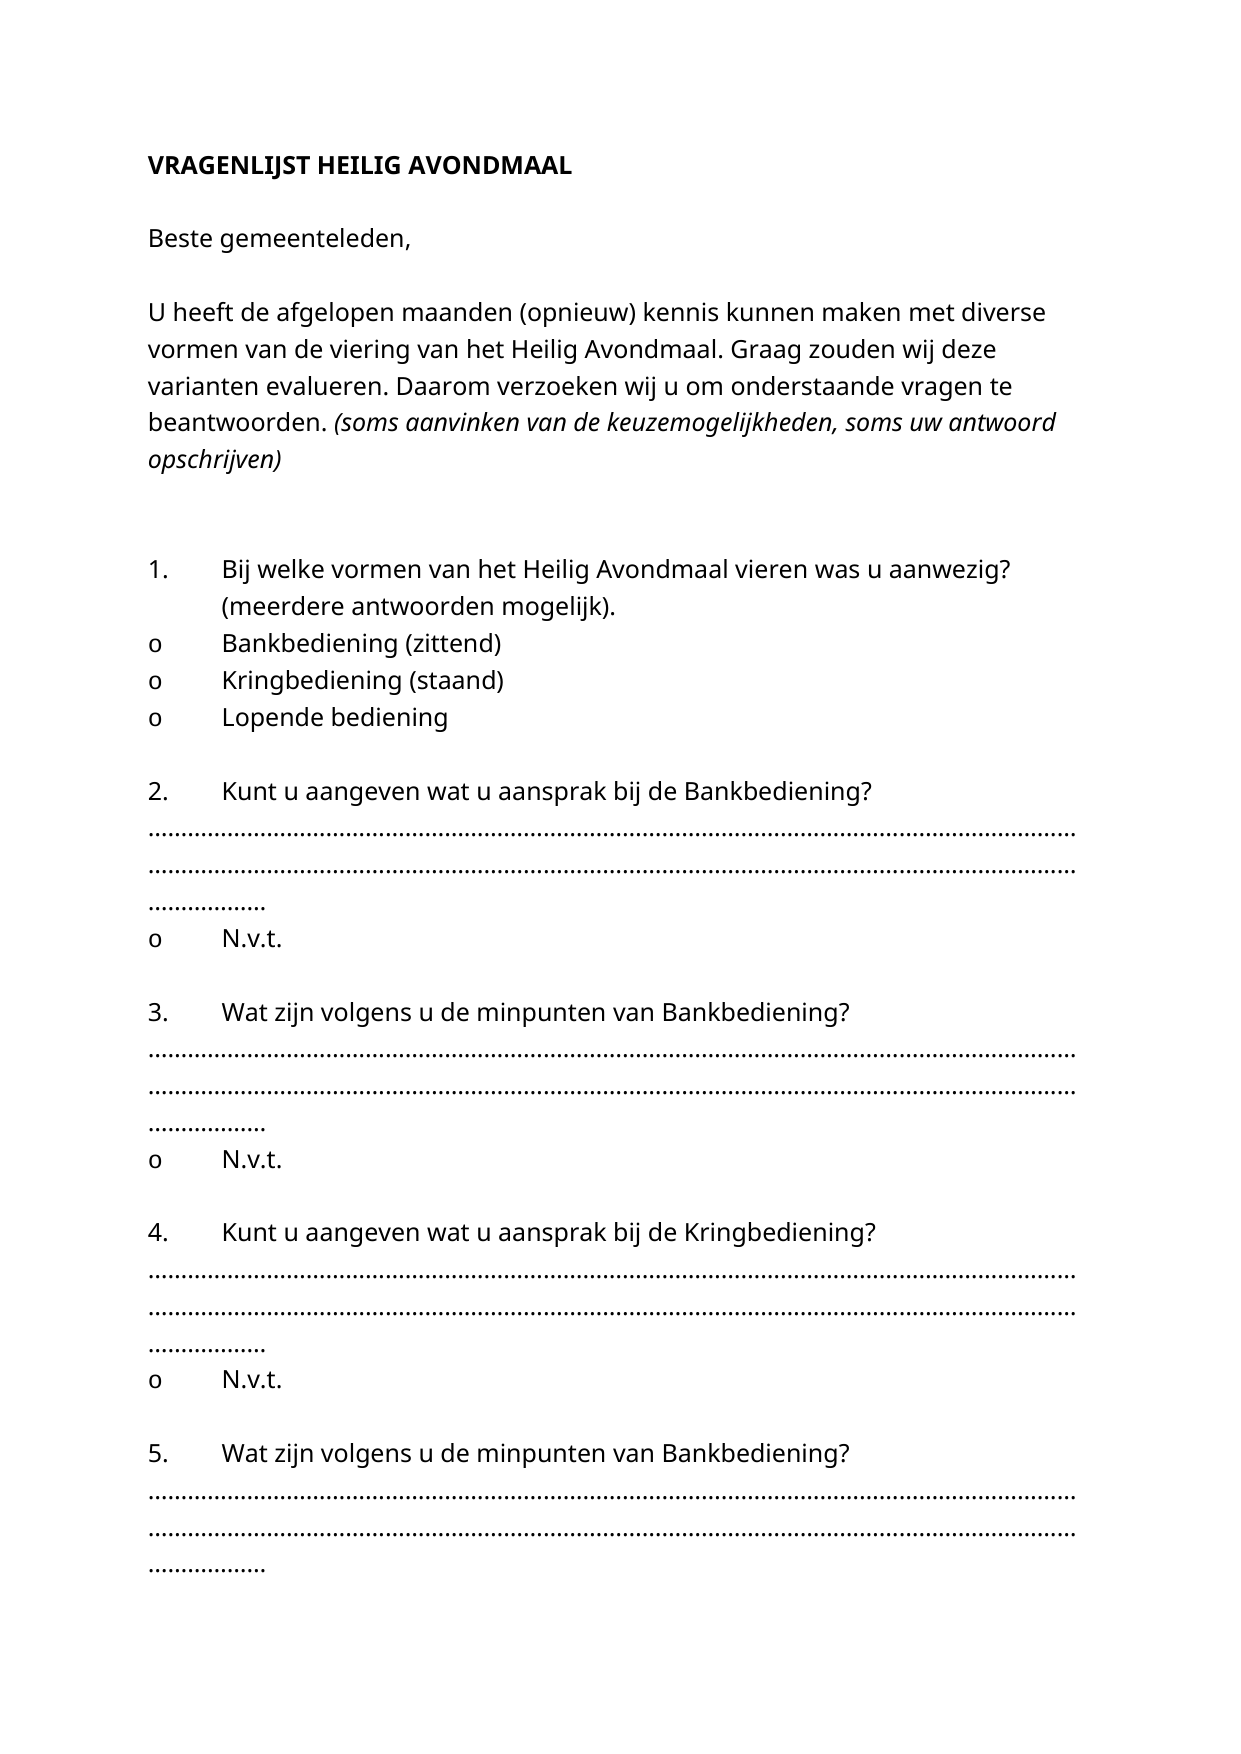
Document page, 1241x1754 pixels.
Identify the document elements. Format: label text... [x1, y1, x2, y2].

list N.v.t. [148, 1141, 1093, 1176]
list N.v.t. [148, 1362, 1093, 1396]
list Bankbediening (zittend) [148, 626, 1093, 660]
list ………………………………………………………………………………………………………………………………………………………………………………………………………………………………………………………………………… [148, 1252, 1093, 1359]
list Wat zijn volgens u de minpunten van Bankbediening? [148, 1436, 1093, 1470]
list ………………………………………………………………………………………………………………………………………………………………………………………………………………………………………………………………………… [148, 810, 1093, 918]
list Kringbediening (staand) [148, 663, 1093, 697]
list ………………………………………………………………………………………………………………………………………………………………………………………………………………………………………………………………………… [148, 1031, 1093, 1138]
list Kunt u aangeven wat u aansprak bij de Kringbediening? [148, 1215, 1093, 1249]
list Bij welke vormen van het Heilig Avondmaal vieren was u aanwezig? (meerdere antwoorden mogelijk). [148, 552, 1093, 623]
list Lopende bediening [148, 699, 1093, 734]
list U heeft de afgelopen maanden (opnieuw) kennis kunnen maken met diverse vormen van de viering van het Heilig Avondmaal. Graag zouden wij deze varianten evalueren. Daarom verzoeken wij u om onderstaande vragen te beantwoorden. (soms aanvinken van de keuzemogelijkheden, soms uw antwoord opschrijven) [148, 295, 1093, 476]
list Kunt u aangeven wat u aansprak bij de Bankbediening? [148, 773, 1093, 807]
list ………………………………………………………………………………………………………………………………………………………………………………………………………………………………………………………………………… [148, 1473, 1093, 1580]
list Beste gemeenteleden, [148, 221, 1093, 255]
list VRAGENLIJST HEILIG AVONDMAAL [148, 148, 1093, 182]
list N.v.t. [148, 920, 1093, 955]
list Wat zijn volgens u de minpunten van Bankbediening? [148, 994, 1093, 1028]
